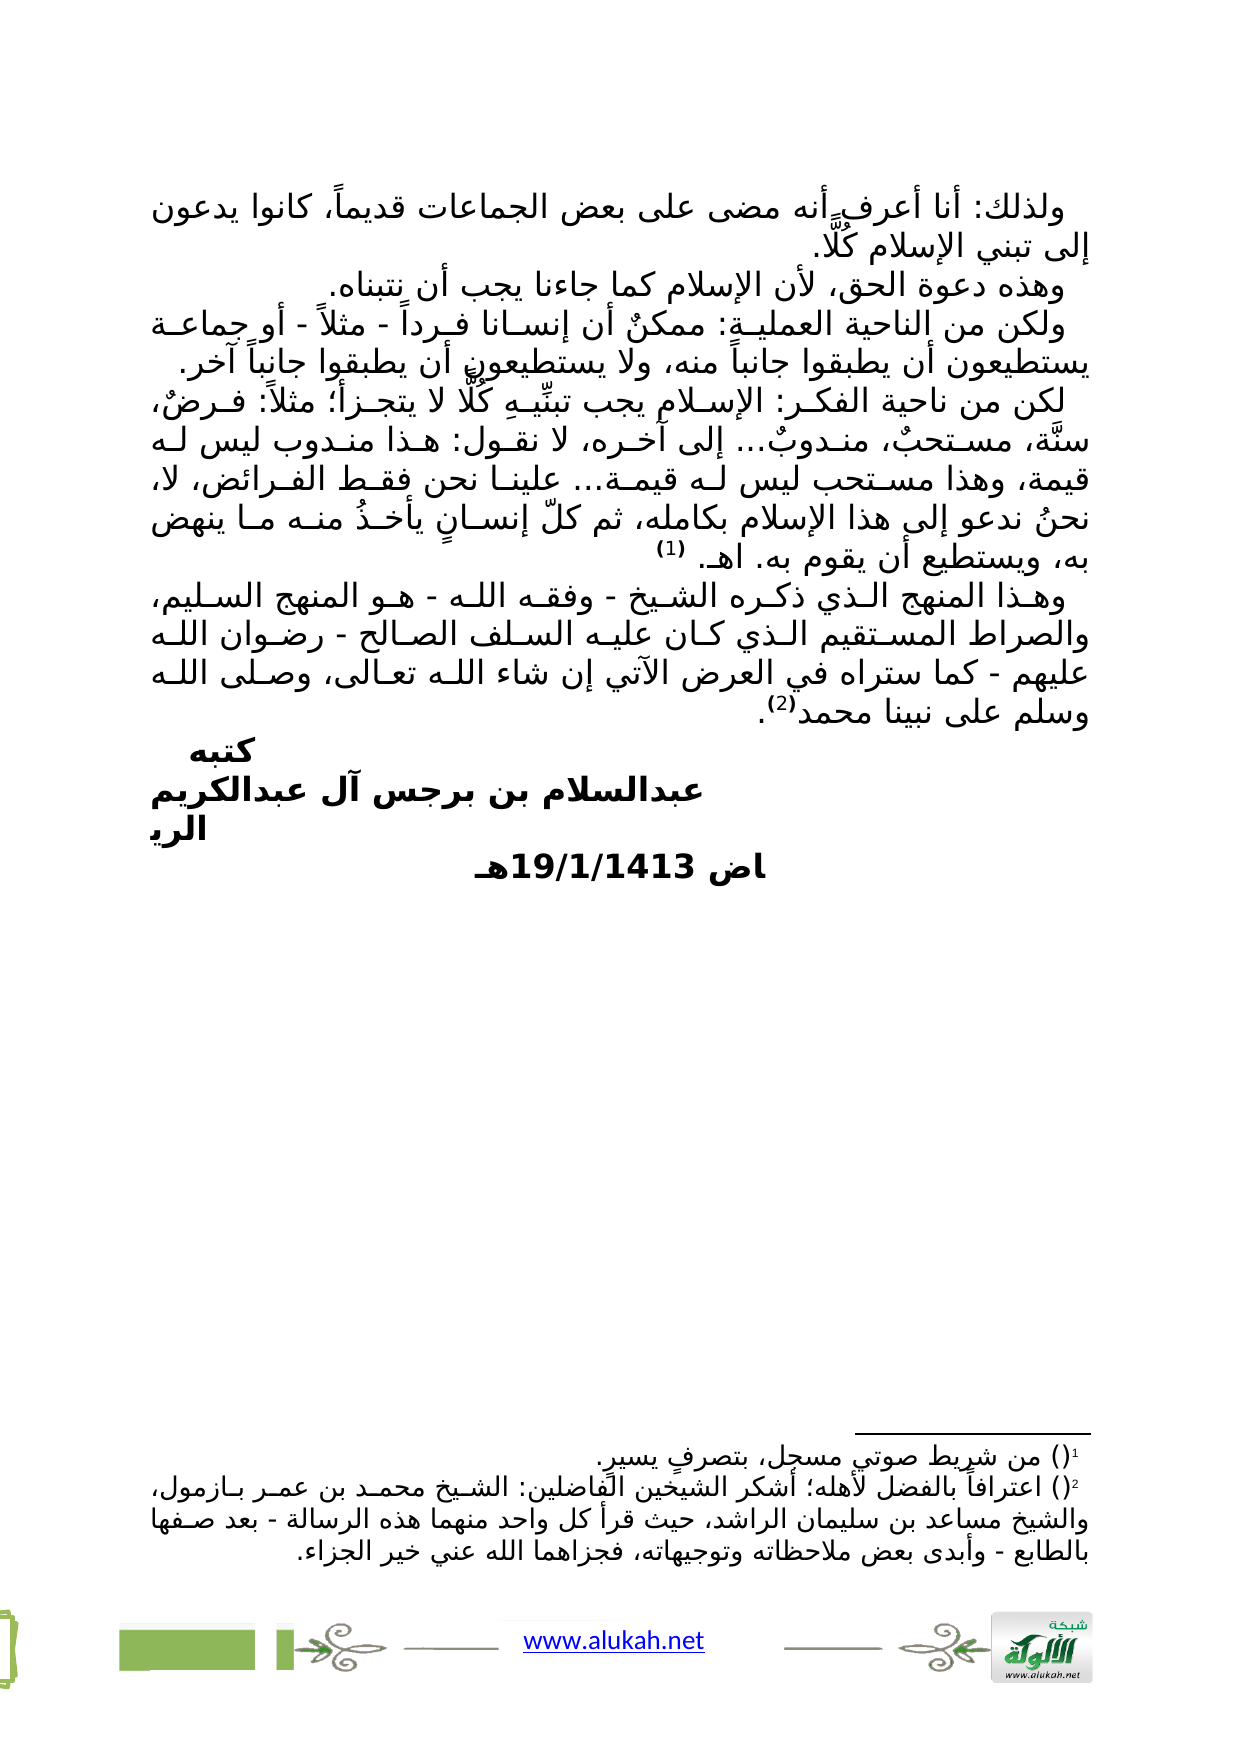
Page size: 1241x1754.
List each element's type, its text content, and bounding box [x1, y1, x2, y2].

list ولذلك: أنا أعرف أنه مضى على بعض الجماعات قديماً، كانوا يدعون إلى تبني الإسلام كُلًّا. [150, 187, 1090, 265]
list الرياض 19/1/1413هـ [150, 809, 1090, 887]
list لكن من ناحية الفكر: الإسلام يجب تبنِّيهِ كُلًّا لا يتجزأ؛ مثلاً: فرضٌ، سنَّة، مستحبٌ، مندوبٌ... إلى آخره، لا نقول: هذا مندوب ليس له قيمة، وهذا مستحب ليس له قيمة... علينا نحن فقط الفرائض، لا، نحنُ ندعو إلى هذا الإسلام بكامله، ثم كلّ إنسانٍ يأخذُ منه ما ينهض به، ويستطيع أن يقوم به. اهـ. () [150, 382, 1090, 576]
list عبدالسلام بن برجس آل عبدالكريم [150, 770, 1090, 809]
list وهذا المنهج الذي ذكره الشيخ - وفقه الله - هو المنهج السليم، والصراط المستقيم الذي كان عليه السلف الصالح - رضوان الله عليهم - كما ستراه في العرض الآتي إن شاء الله تعالى، وصلى الله وسلم على نبينا محمد(). [150, 576, 1090, 731]
picture [117, 1608, 1093, 1690]
list كتبه [150, 731, 1090, 770]
list ولكن من الناحية العملية: ممكنٌ أن إنسانا فرداً - مثلاً - أو جماعة يستطيعون أن يطبقوا جانباً منه، ولا يستطيعون أن يطبقوا جانباً آخر. [150, 304, 1090, 382]
list وهذه دعوة الحق، لأن الإسلام كما جاءنا يجب أن نتبناه. [150, 265, 1090, 304]
